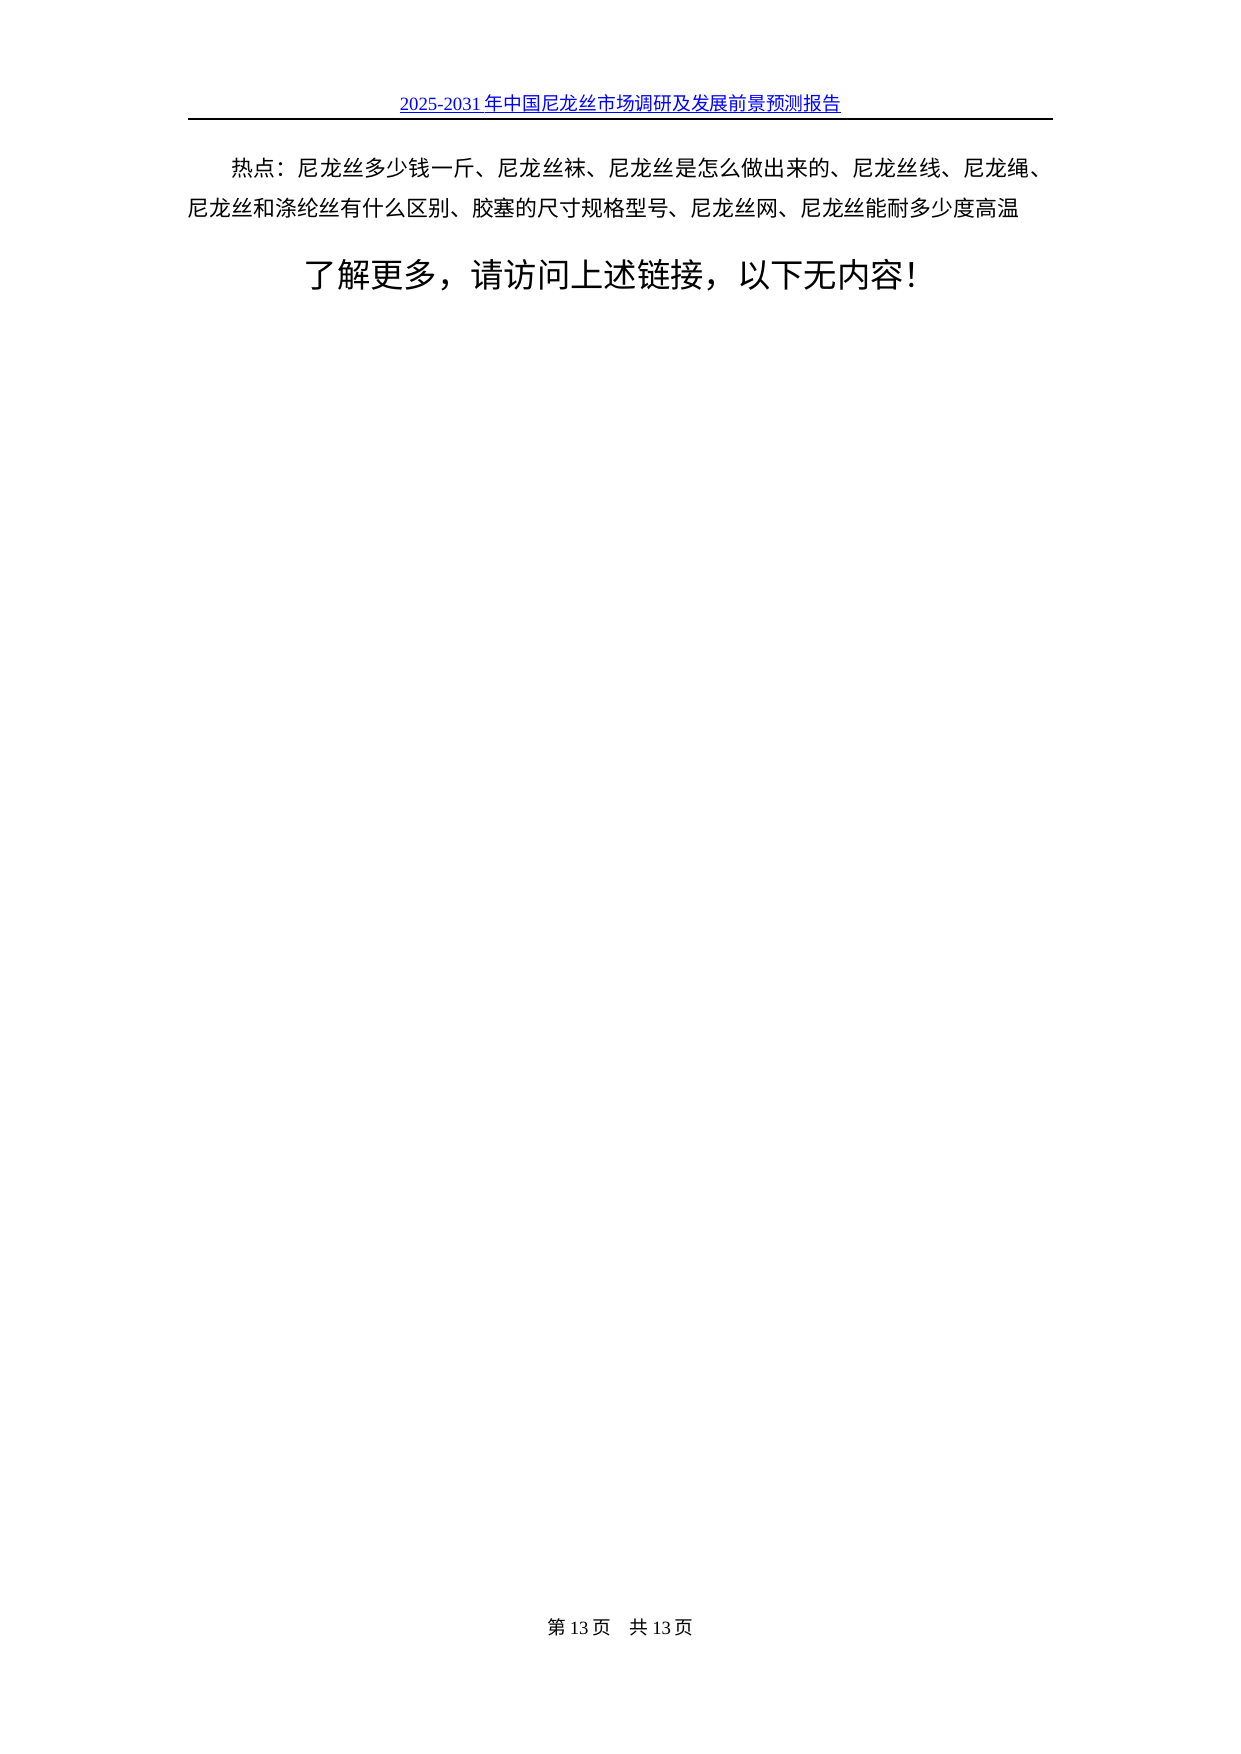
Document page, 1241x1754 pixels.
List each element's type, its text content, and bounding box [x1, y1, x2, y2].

title 了解更多，请访问上述链接，以下无内容！ [187, 241, 1053, 306]
text 热点：尼龙丝多少钱一斤、尼龙丝袜、尼龙丝是怎么做出来的、尼龙丝线、尼龙绳、尼龙丝和涤纶丝有什么区别、胶塞的尺寸规格型号、尼龙丝网、尼龙丝能耐多少度高温 [187, 150, 1053, 223]
